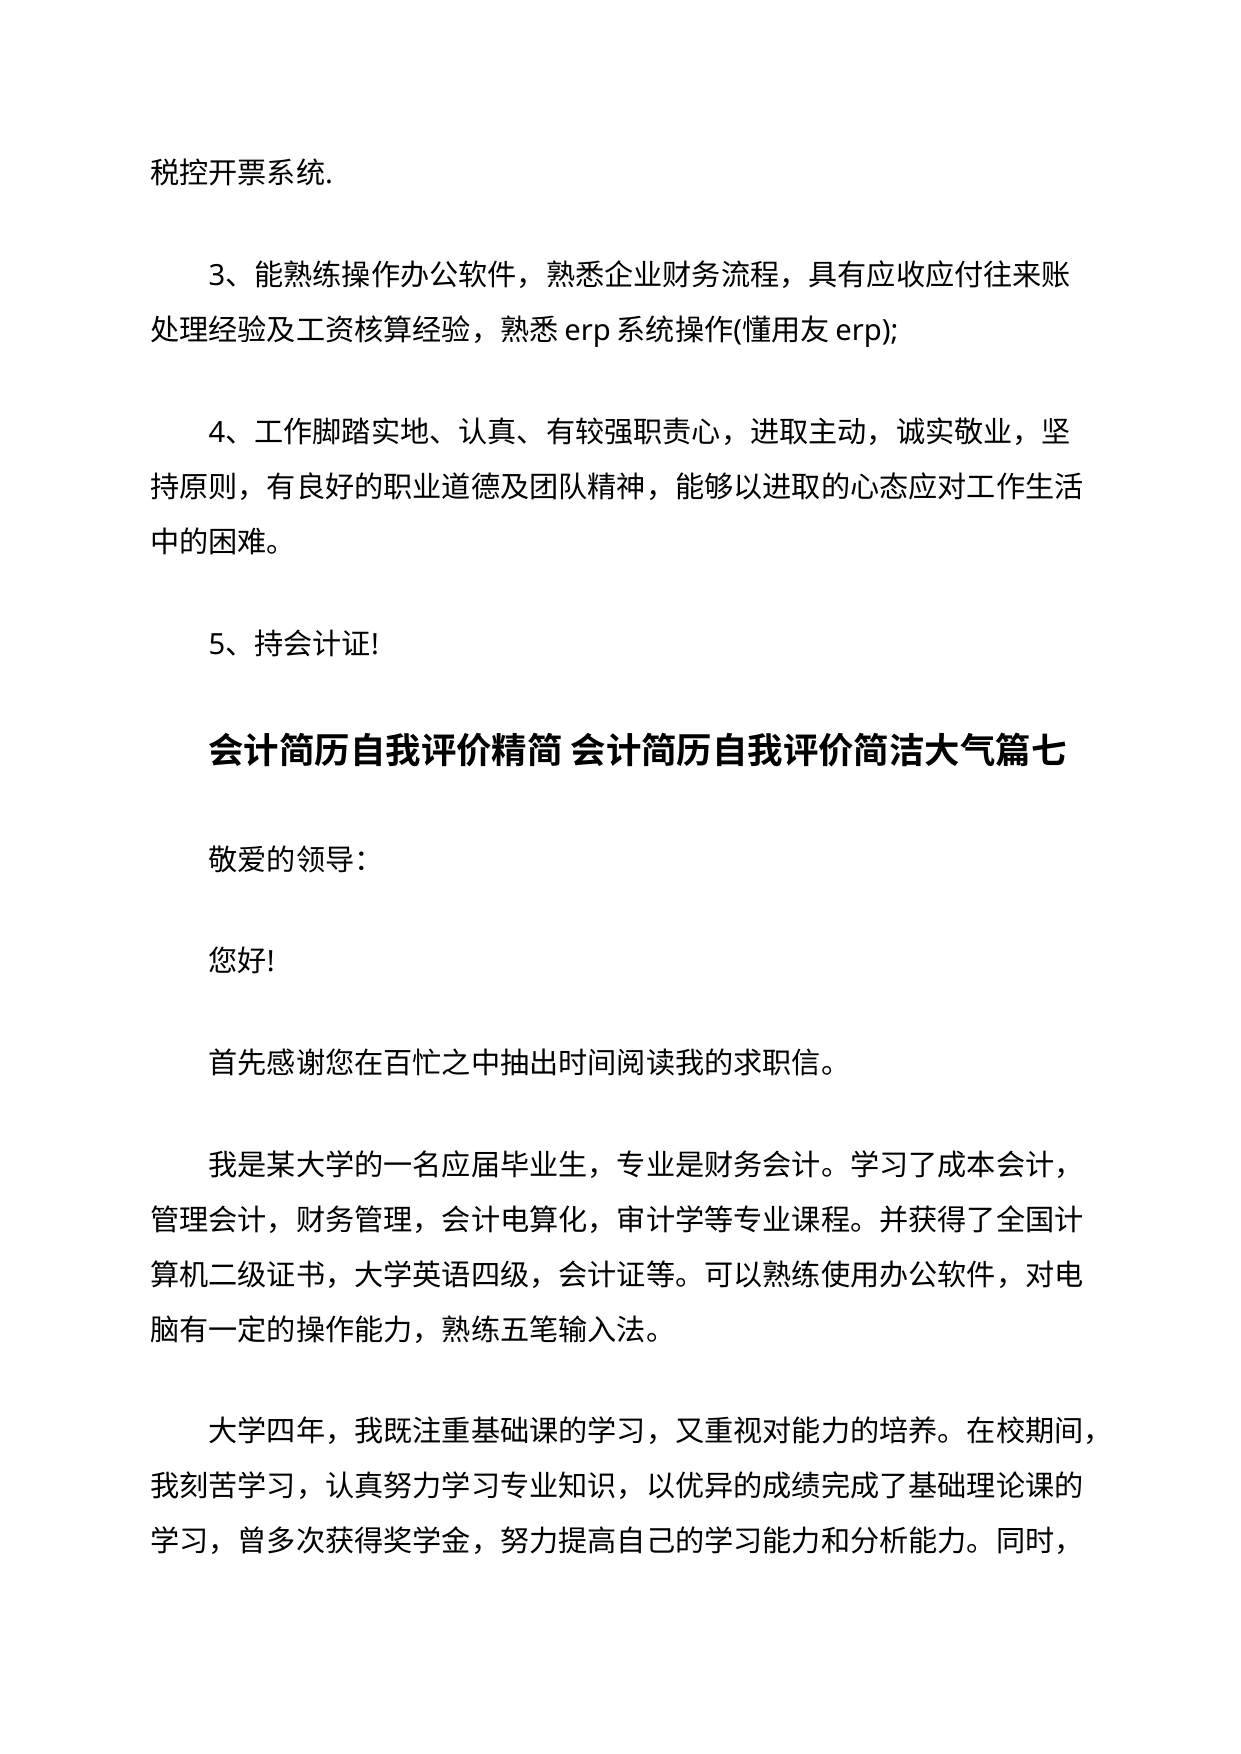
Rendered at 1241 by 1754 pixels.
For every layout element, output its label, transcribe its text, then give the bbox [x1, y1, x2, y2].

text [150, 150, 1090, 192]
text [150, 1408, 1090, 1560]
text 我是某大学的一名应届毕业生，专业是财务会计。学习了成本会计，管理会计，财务管理，会计电算化，审计学等专业课程。并获得了全国计算机二级证书，大学英语四级，会计证等。可以熟练使用办公软件，对电脑有一定的操作能力，熟练五笔输入法。 [150, 1142, 1090, 1348]
text 4、工作脚踏实地、认真、有较强职责心，进取主动，诚实敬业，坚持原则，有良好的职业道德及团队精神，能够以进取的心态应对工作生活中的困难。 [150, 409, 1090, 561]
text 敬爱的领导： [150, 836, 1090, 878]
text 您好! [150, 938, 1090, 980]
text 首先感谢您在百忙之中抽出时间阅读我的求职信。 [150, 1040, 1090, 1082]
text 5、持会计证! [150, 621, 1090, 663]
text 3、能熟练操作办公软件，熟悉企业财务流程，具有应收应付往来账处理经验及工资核算经验，熟悉erp系统操作(懂用友erp); [150, 252, 1090, 349]
text 会计简历自我评价精简 会计简历自我评价简洁大气篇七 [150, 723, 1090, 774]
